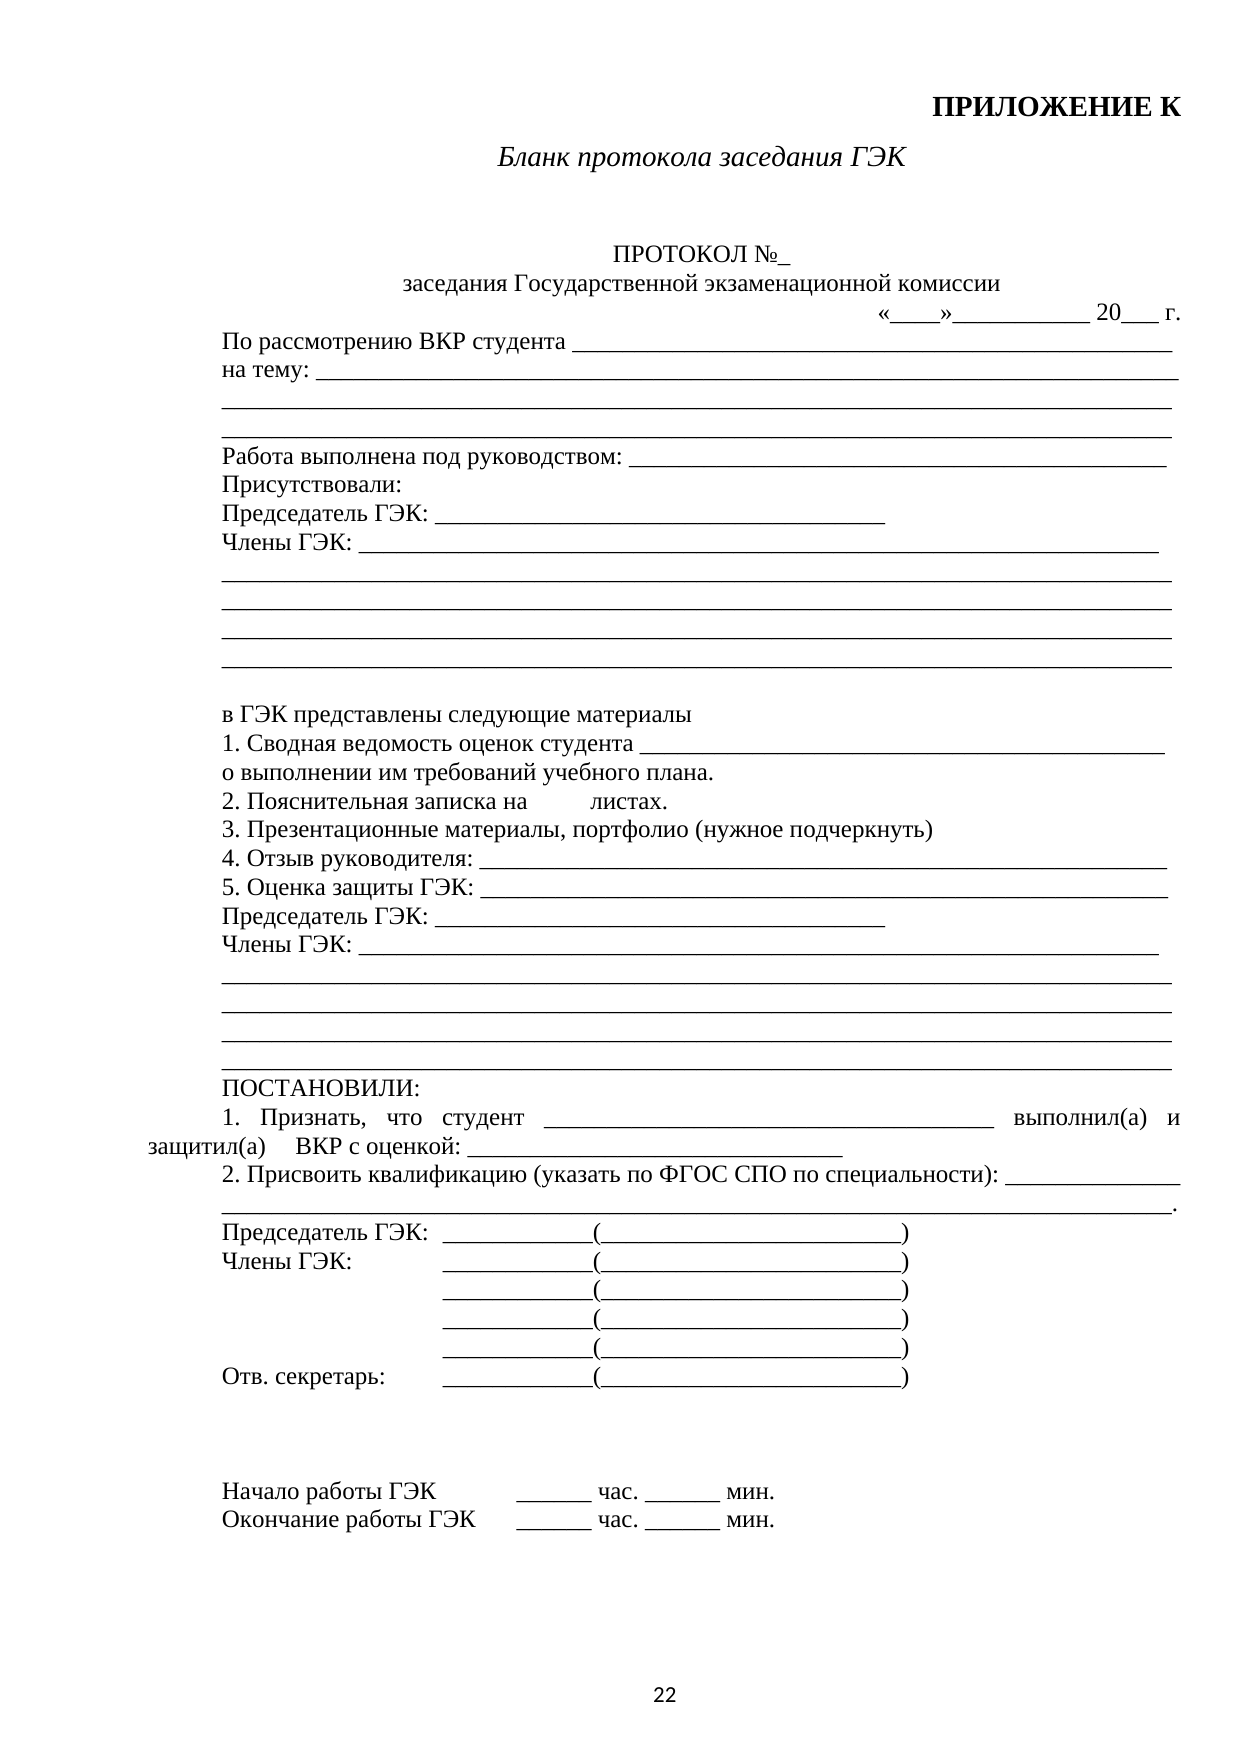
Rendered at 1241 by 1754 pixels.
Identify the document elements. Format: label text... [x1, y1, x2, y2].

text ____________(________________________) [148, 1274, 1181, 1303]
text Бланк протокола заседания ГЭК [148, 139, 1181, 172]
text По рассмотрению ВКР студента ________________________________________________ [148, 326, 1181, 354]
text заседания Государственной экзаменационной комиссии [148, 268, 1181, 297]
text Работа выполнена под руководством: ___________________________________________ [148, 441, 1181, 469]
text ____________________________________________________________________________ [148, 1016, 1181, 1044]
text ____________________________________________________________________________ [148, 383, 1181, 412]
text ____________________________________________________________________________ [148, 958, 1181, 987]
text 1. Признать, что студент ____________________________________ выполнил(а) и защитил(а) ВКР с оценкой: ______________________________ [148, 1102, 1181, 1159]
text ПОСТАНОВИЛИ: [148, 1073, 1181, 1102]
text на тему: _____________________________________________________________________ [148, 354, 1181, 383]
text 2. Присвоить квалификацию (указать по ФГОС СПО по специальности): ______________ [148, 1159, 1181, 1188]
text ____________________________________________________________________________ [148, 987, 1181, 1016]
text ____________________________________________________________________________ [148, 556, 1181, 584]
text Окончание работы ГЭК ______ час. ______ мин. [148, 1504, 1181, 1533]
text 4. Отзыв руководителя: _______________________________________________________ [148, 843, 1181, 872]
text Члены ГЭК: ____________(________________________) [148, 1246, 1181, 1274]
text 3. Презентационные материалы, портфолио (нужное подчеркнуть) [148, 814, 1181, 843]
text Члены ГЭК: ________________________________________________________________ [148, 929, 1181, 958]
text ____________________________________________________________________________. [148, 1188, 1181, 1217]
text ____________________________________________________________________________ [148, 412, 1181, 441]
text Отв. секретарь: ____________(________________________) [148, 1361, 1181, 1389]
text 1. Сводная ведомость оценок студента __________________________________________ [148, 728, 1181, 757]
text ПРОТОКОЛ №_ [148, 239, 1181, 268]
text ____________(________________________) [148, 1303, 1181, 1332]
text 5. Оценка защиты ГЭК: _______________________________________________________ [148, 872, 1181, 901]
text «____»___________ 20___ г. [148, 297, 1181, 326]
text Председатель ГЭК: ____________(________________________) [148, 1217, 1181, 1246]
text ____________________________________________________________________________ [148, 1044, 1181, 1073]
text о выполнении им требований учебного плана. [148, 757, 1181, 786]
text Председатель ГЭК: ____________________________________ [148, 498, 1181, 527]
text Начало работы ГЭК ______ час. ______ мин. [148, 1476, 1181, 1504]
text Председатель ГЭК: ____________________________________ [148, 901, 1181, 929]
text ПРИЛОЖЕНИЕ К [148, 89, 1181, 122]
text ____________________________________________________________________________ [148, 642, 1181, 671]
text в ГЭК представлены следующие материалы [148, 699, 1181, 728]
text ____________________________________________________________________________ [148, 613, 1181, 642]
text Члены ГЭК: ________________________________________________________________ [148, 527, 1181, 556]
text Присутствовали: [148, 469, 1181, 498]
text 2. Пояснительная записка на листах. [148, 786, 1181, 814]
text ____________________________________________________________________________ [148, 584, 1181, 613]
text ____________(________________________) [148, 1332, 1181, 1361]
